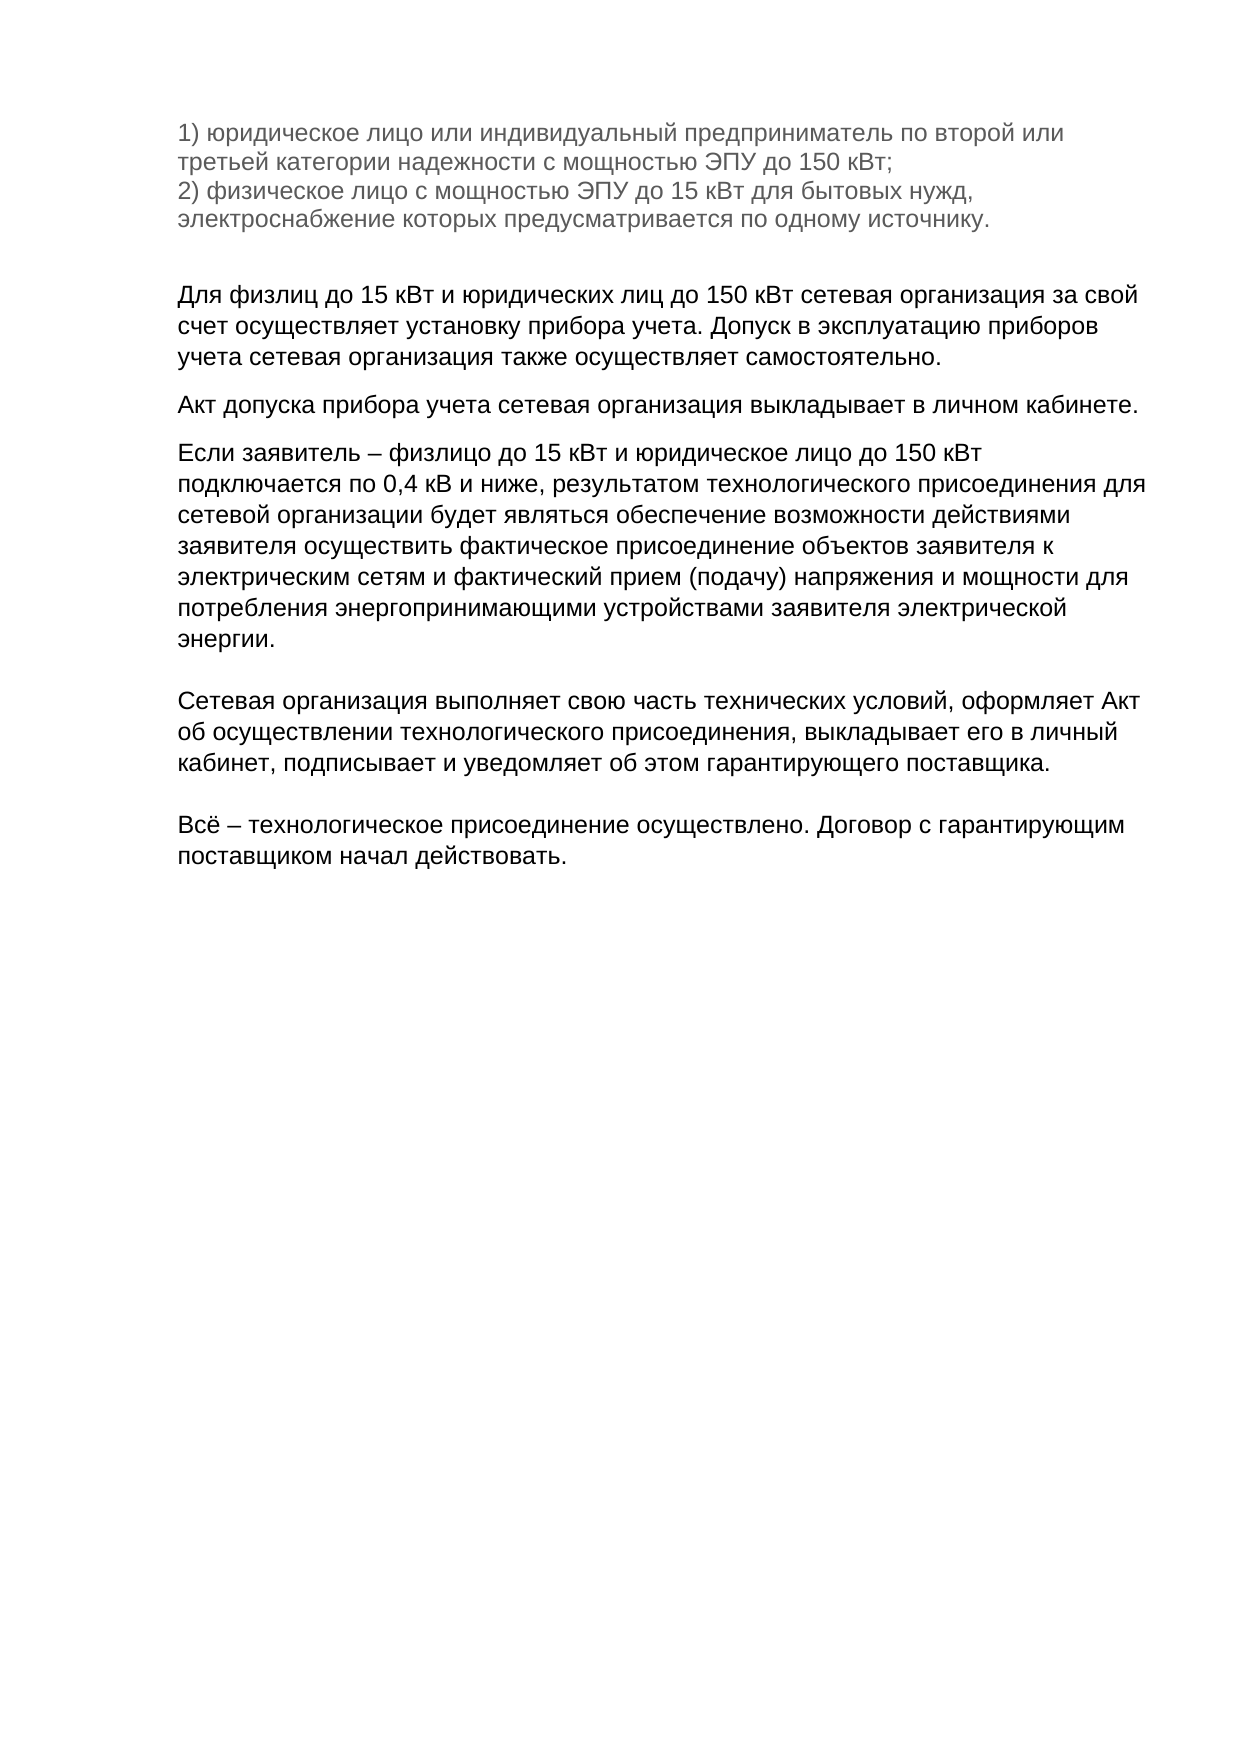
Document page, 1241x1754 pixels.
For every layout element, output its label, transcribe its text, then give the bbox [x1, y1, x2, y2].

text 1) юридическое лицо или индивидуальный предприниматель по второй или третьей категории надежности с мощностью ЭПУ до 150 кВт; [177, 118, 1152, 176]
text Если заявитель – физлицо до 15 кВт и юридическое лицо до 150 кВт подключается по 0,4 кВ и ниже, результатом технологического присоединения для сетевой организации будет являться обеспечение возможности действиями заявителя осуществить фактическое присоединение объектов заявителя к электрическим сетям и фактический прием (подачу) напряжения и мощности для потребления энергопринимающими устройствами заявителя электрической энергии. Сетевая организация выполняет свою часть технических условий, оформляет Акт об осуществлении технологического присоединения, выкладывает его в личный кабинет, подписывает и уведомляет об этом гарантирующего поставщика. Всё – технологическое присоединение осуществлено. Договор с гарантирующим поставщиком начал действовать. [177, 437, 1152, 900]
text Акт допуска прибора учета сетевая организация выкладывает в личном кабинете. [177, 390, 1152, 418]
text 2) физическое лицо с мощностью ЭПУ до 15 кВт для бытовых нужд, электроснабжение которых предусматривается по одному источнику. [177, 176, 1152, 233]
text Для физлиц до 15 кВт и юридических лиц до 150 кВт сетевая организация за свой счет осуществляет установку прибора учета. Допуск в эксплуатацию приборов учета сетевая организация также осуществляет самостоятельно. [177, 280, 1152, 371]
